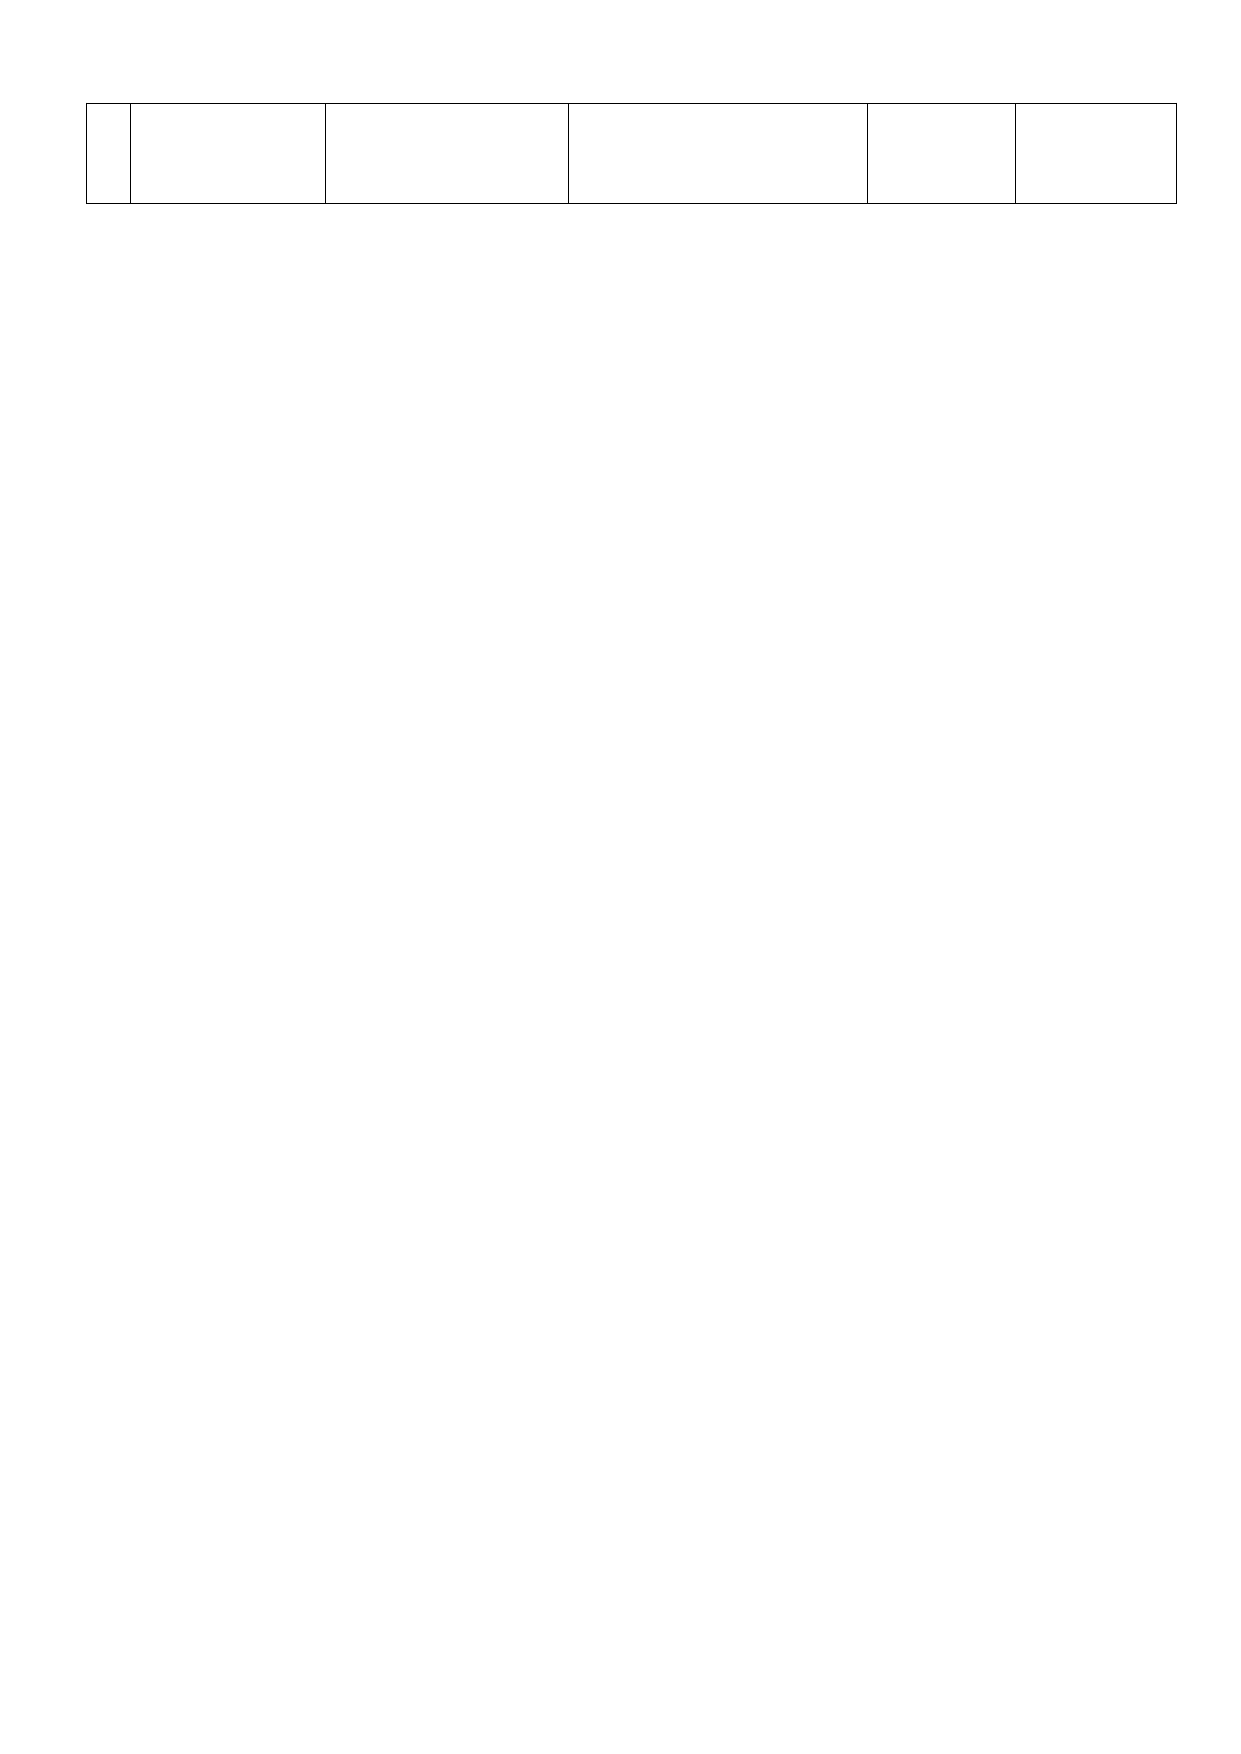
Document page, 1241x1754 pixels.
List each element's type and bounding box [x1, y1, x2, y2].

table_cell [1016, 104, 1176, 203]
table_cell [868, 104, 1015, 203]
table_cell [569, 104, 867, 203]
table_cell [131, 104, 325, 203]
table_cell [326, 104, 568, 203]
table_cell [87, 104, 130, 203]
